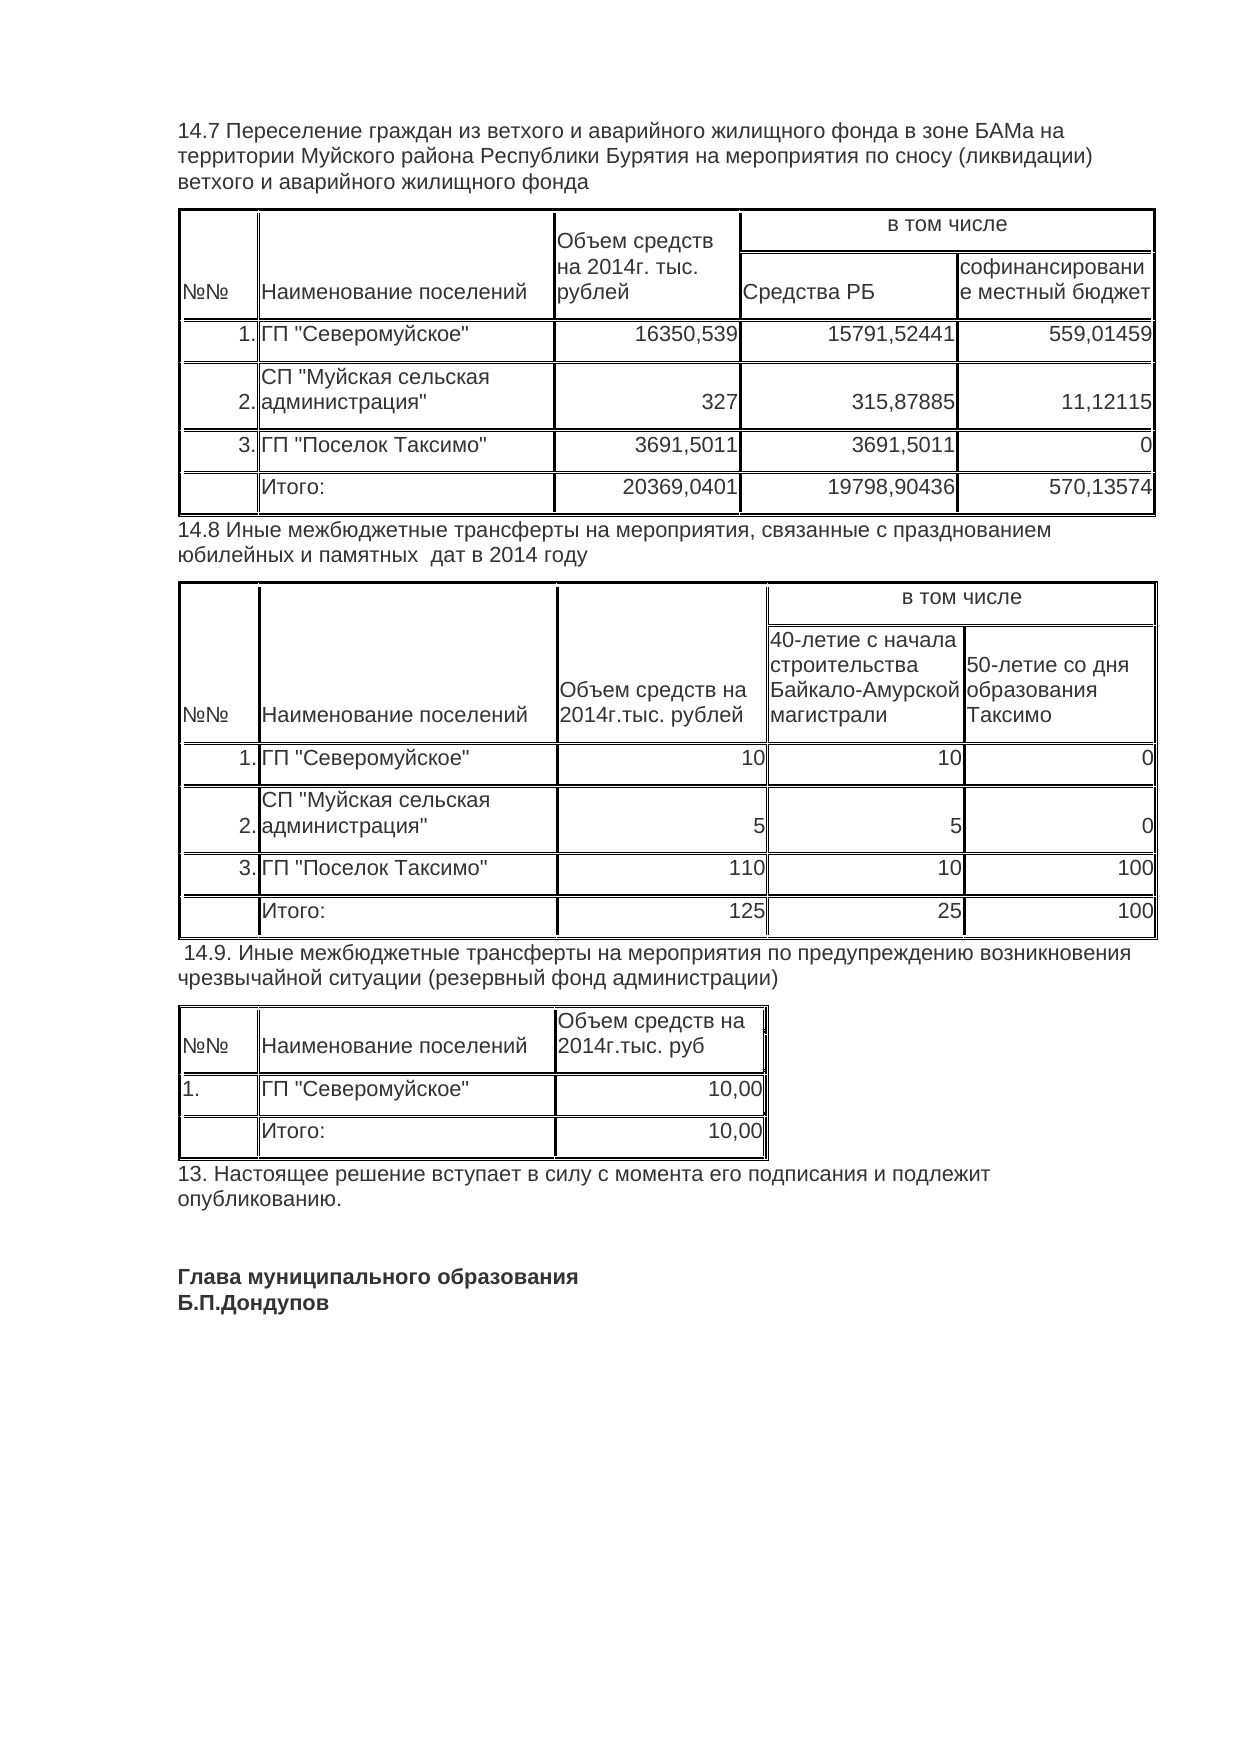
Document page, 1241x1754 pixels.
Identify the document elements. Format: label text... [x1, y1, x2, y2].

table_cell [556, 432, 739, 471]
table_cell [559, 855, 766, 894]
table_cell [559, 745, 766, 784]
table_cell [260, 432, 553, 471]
text 14.7 Переселение граждан из ветхого и аварийного жилищного фонда в зоне БАМа на территории Муйского района Республики Бурятия на мероприятия по сносу (ликвидации) ветхого и аварийного жилищного фонда [177, 118, 1152, 194]
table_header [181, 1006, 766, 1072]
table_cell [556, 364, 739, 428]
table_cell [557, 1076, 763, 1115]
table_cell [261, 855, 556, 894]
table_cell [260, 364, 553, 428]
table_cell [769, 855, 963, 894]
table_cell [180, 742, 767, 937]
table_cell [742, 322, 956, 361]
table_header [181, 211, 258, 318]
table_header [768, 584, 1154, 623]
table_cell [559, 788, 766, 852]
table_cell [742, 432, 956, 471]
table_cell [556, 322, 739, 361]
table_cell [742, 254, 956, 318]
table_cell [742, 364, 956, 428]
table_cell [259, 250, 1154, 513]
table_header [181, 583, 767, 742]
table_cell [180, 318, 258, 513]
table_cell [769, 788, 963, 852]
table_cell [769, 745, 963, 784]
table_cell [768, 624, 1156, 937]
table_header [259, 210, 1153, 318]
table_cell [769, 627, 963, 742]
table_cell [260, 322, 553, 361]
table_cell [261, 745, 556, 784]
text 14.9. Иные межбюджетные трансферты на мероприятия по предупреждению возникновения чрезвычайной ситуации (резервный фонд администрации) [177, 940, 1152, 990]
text 14.8 Иные межбюджетные трансферты на мероприятия, связанные с празднованием юбилейных и памятных дат в 2014 году [177, 516, 1152, 567]
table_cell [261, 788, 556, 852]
text 13. Настоящее решение вступает в силу с момента его подписания и подлежит опубликованию. [177, 1160, 1152, 1211]
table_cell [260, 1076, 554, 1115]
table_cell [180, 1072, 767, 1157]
text Глава муниципального образования Б.П.Дондупов [177, 1264, 1152, 1314]
